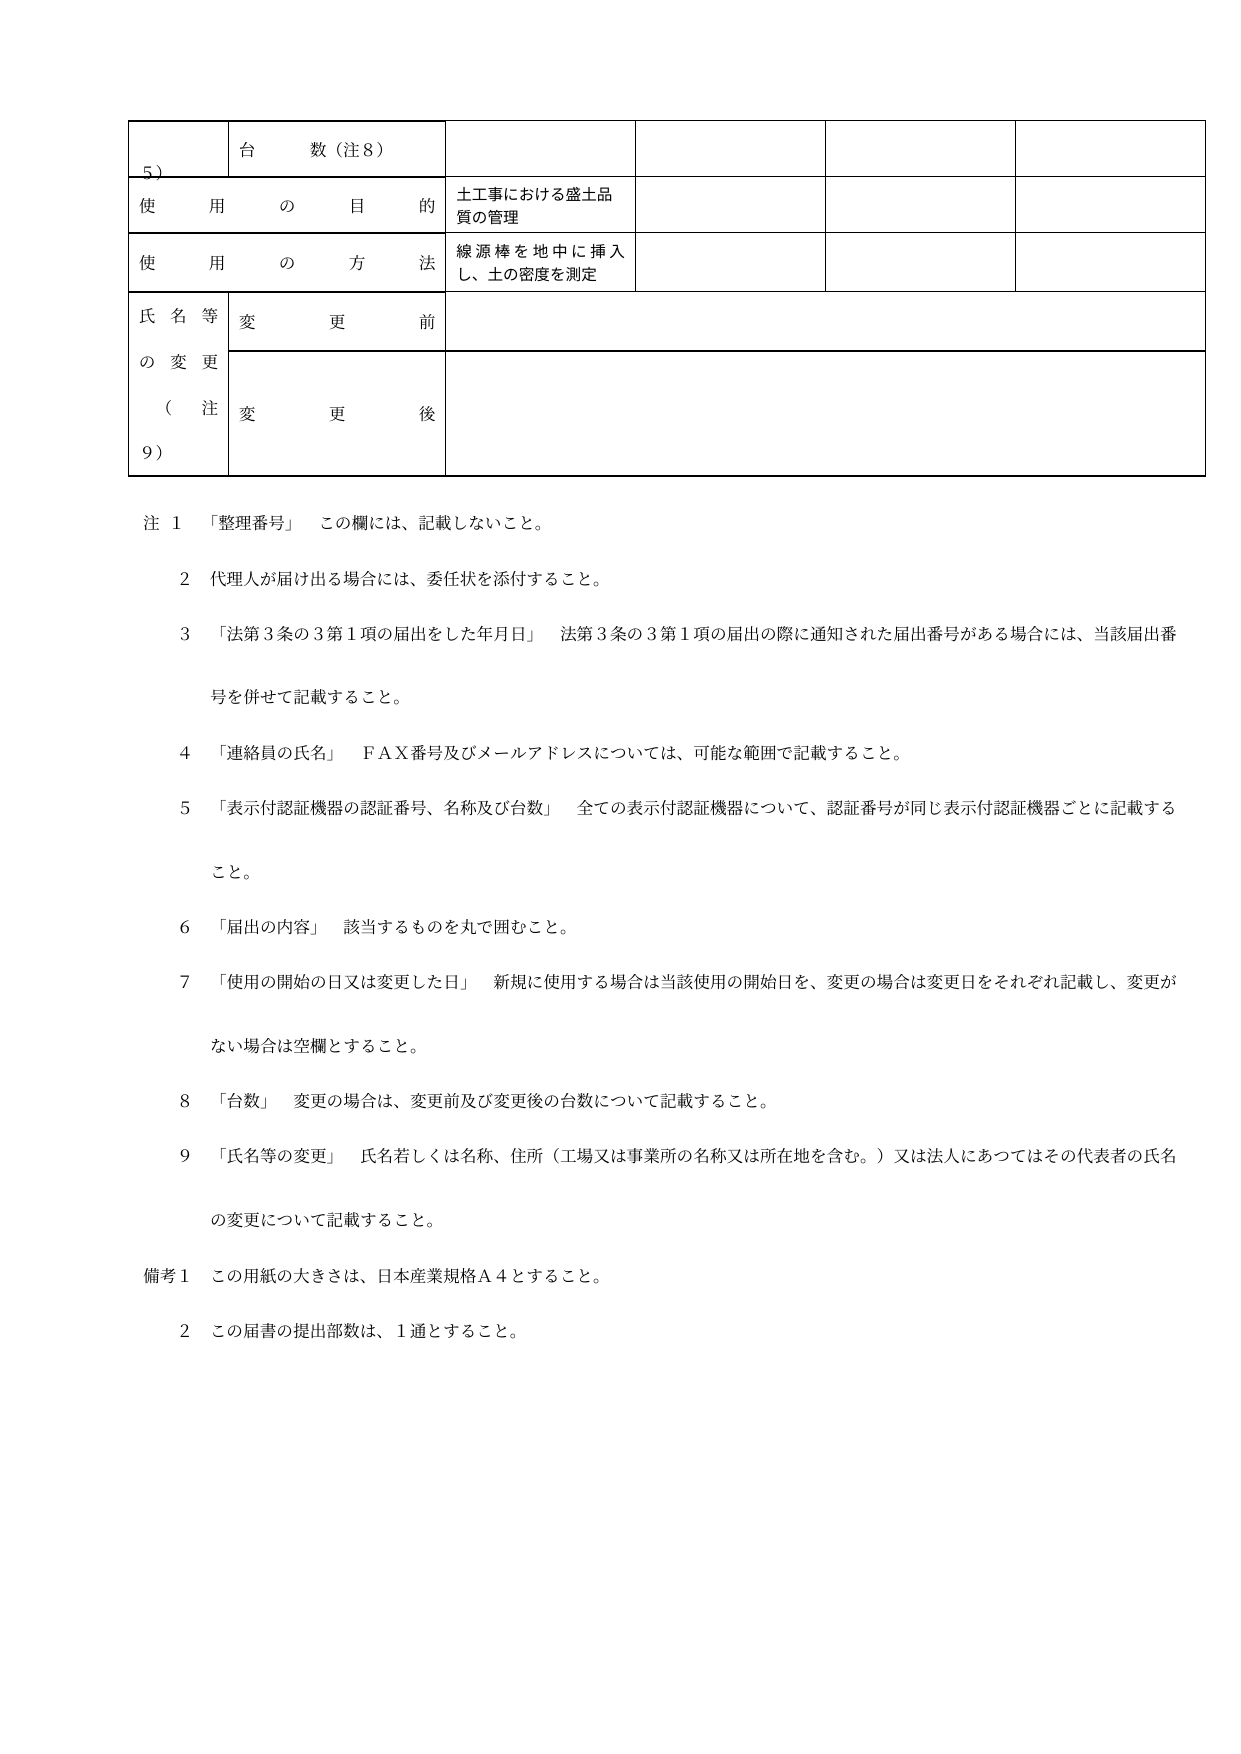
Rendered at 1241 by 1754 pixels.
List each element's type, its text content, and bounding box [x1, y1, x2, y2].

text ９ 「氏名等の変更」 氏名若しくは名称、住所（工場又は事業所の名称又は所在地を含む。）又は法人にあつてはその代表者の氏名の変更について記載すること。 [176, 1133, 1191, 1242]
text 注 １ 「整理番号」 この欄には、記載しないこと。 [143, 500, 1191, 545]
text ２ この届書の提出部数は、１通とすること。 [143, 1307, 1191, 1353]
table_cell [446, 121, 635, 176]
table_cell [636, 121, 825, 176]
table_cell [446, 292, 1205, 350]
table_cell [826, 233, 1015, 291]
text ６ 「届出の内容」 該当するものを丸で囲むこと。 [176, 903, 1191, 949]
table_cell 変更前 [229, 293, 445, 350]
text ３ 「法第３条の３第１項の届出をした年月日」 法第３条の３第１項の届出の際に通知された届出番号がある場合には、当該届出番号を併せて記載すること。 [176, 610, 1191, 719]
table_cell 台数（注８） [229, 122, 445, 176]
table_cell [826, 121, 1015, 176]
table_cell [1016, 177, 1205, 232]
text ７ 「使用の開始の日又は変更した日」 新規に使用する場合は当該使用の開始日を、変更の場合は変更日をそれぞれ記載し、変更がない場合は空欄とすること。 [176, 959, 1191, 1068]
table_cell 土工事における盛土品質の管理 [446, 177, 635, 232]
table_cell [1016, 121, 1205, 176]
table_cell [826, 177, 1015, 232]
table_cell 使用の方法 [129, 234, 445, 291]
text ４ 「連絡員の氏名」 ＦＡＸ番号及びメールアドレスについては、可能な範囲で記載すること。 [176, 729, 1191, 775]
table_cell [446, 352, 1205, 475]
table_cell 氏名等 の変更 （注９） [129, 293, 228, 475]
table_cell [1016, 233, 1205, 291]
table_cell 使用の目的 [129, 178, 445, 232]
table_cell 線源棒を地中に挿入し、土の密度を測定 [446, 233, 635, 291]
text ５ 「表示付認証機器の認証番号、名称及び台数」 全ての表示付認証機器について、認証番号が同じ表示付認証機器ごとに記載すること。 [176, 784, 1191, 894]
text 備考１ この用紙の大きさは、日本産業規格Ａ４とすること。 [143, 1252, 1191, 1298]
table_cell [636, 233, 825, 291]
text ２ 代理人が届け出る場合には、委任状を添付すること。 [143, 555, 1191, 601]
text ８ 「台数」 変更の場合は、変更前及び変更後の台数について記載すること。 [176, 1078, 1191, 1123]
table_cell 変更後 [229, 352, 445, 475]
table_cell [636, 177, 825, 232]
